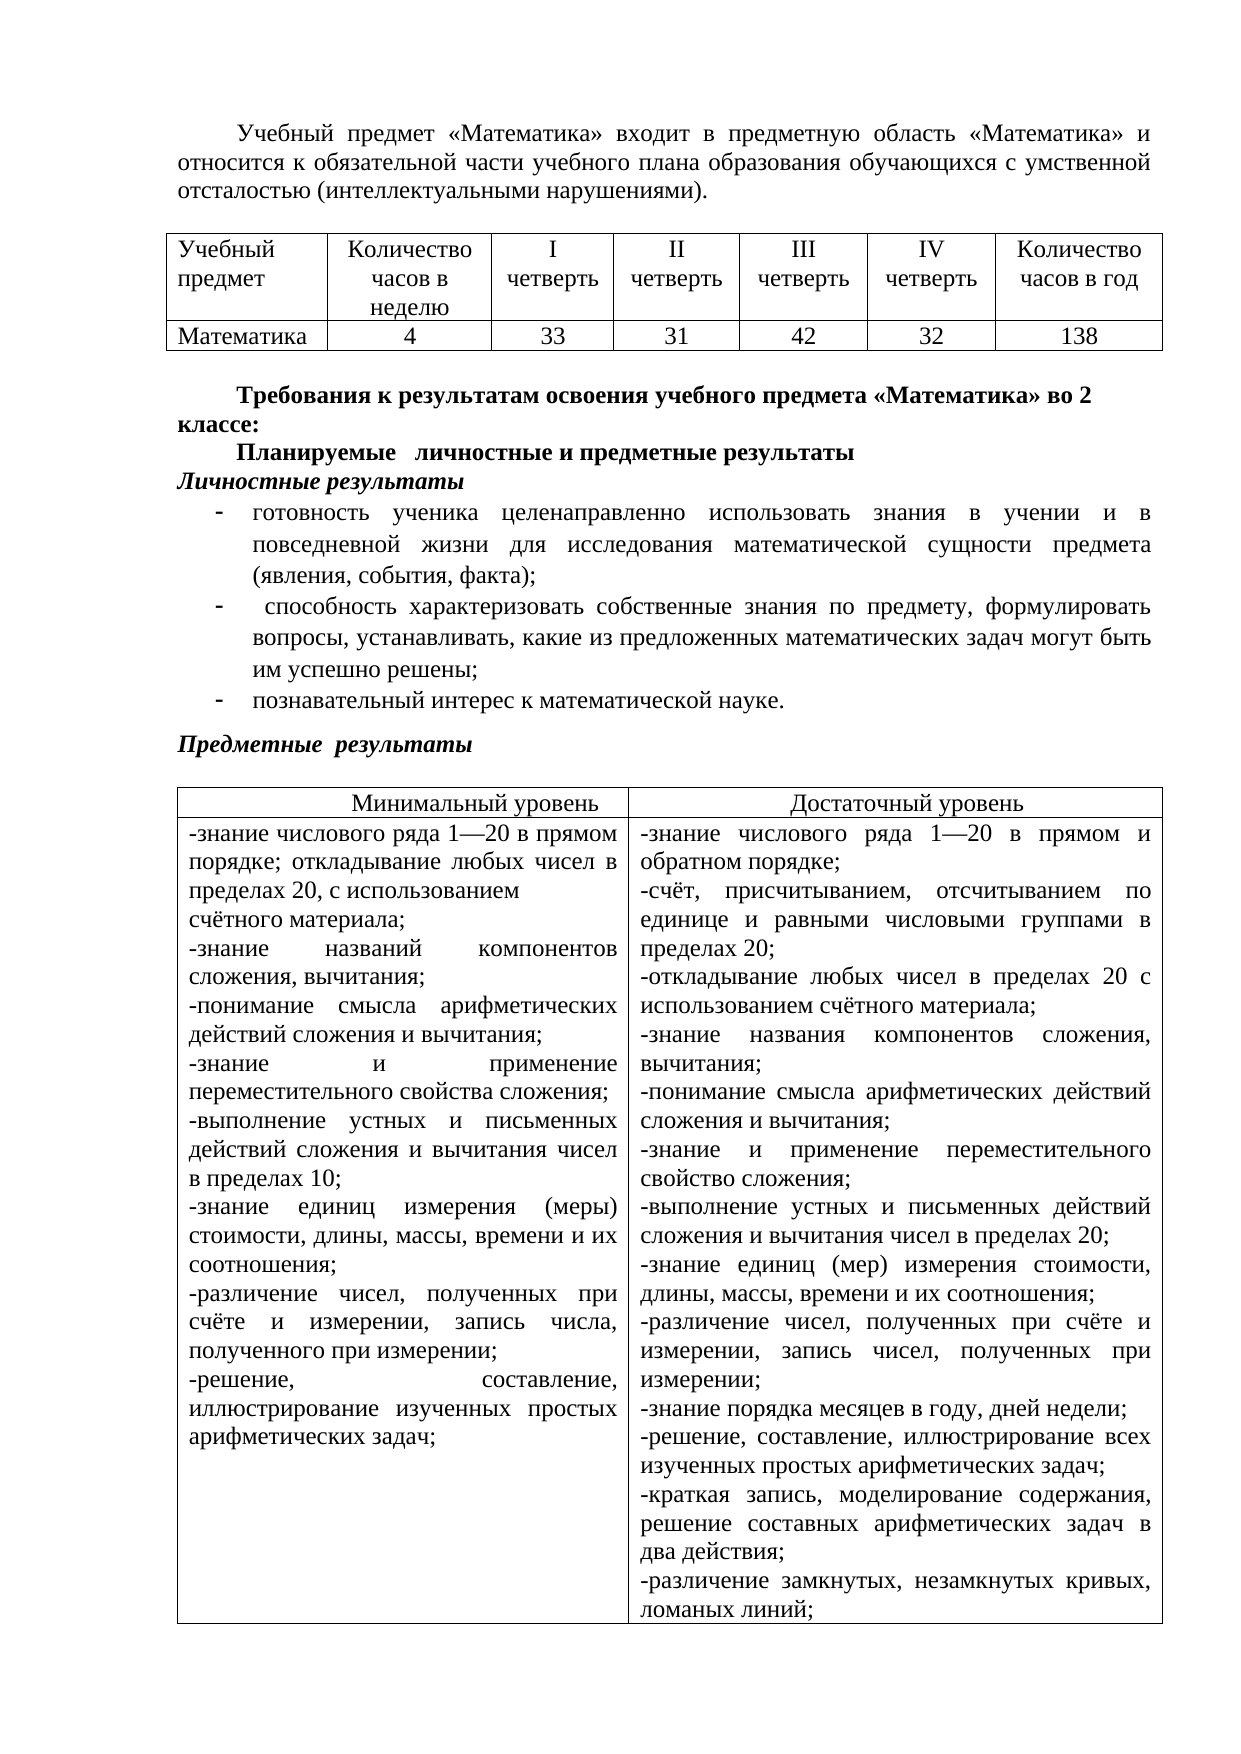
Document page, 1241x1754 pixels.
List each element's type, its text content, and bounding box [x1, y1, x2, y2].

table_cell 33 [492, 321, 613, 350]
text Предметные результаты [177, 729, 1152, 758]
table_header IV четверть [868, 234, 995, 320]
table_header Достаточный уровень [629, 788, 1162, 817]
table_header Минимальный уровень [178, 788, 628, 817]
table_cell 42 [740, 321, 867, 350]
list способность характеризовать собственные знания по предмету, формулировать вопросы, устанавливать, какие из предложенных математических задач могут быть им успешно решены; [215, 589, 1152, 682]
table_header II четверть [614, 234, 739, 320]
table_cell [178, 818, 628, 1623]
table_cell 31 [614, 321, 739, 350]
list готовность ученика целенаправленно использовать знания в учении и в повседневной жизни для исследования математической сущности предмета (явления, события, факта); [215, 495, 1152, 589]
table_cell 32 [868, 321, 995, 350]
text Учебный предмет «Математика» входит в предметную область «Математика» и относится к обязательной части учебного плана образования обучающихся с умственной отсталостью (интеллектуальными нарушениями). [177, 118, 1152, 204]
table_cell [629, 818, 1162, 1623]
table_header Количество часов в год [996, 234, 1162, 320]
text Требования к результатам освоения учебного предмета «Математика» во 2 классе: [177, 380, 1152, 437]
text Личностные результаты [177, 466, 1152, 495]
table_header I четверть [492, 234, 613, 320]
table_header Количество часов в неделю [328, 234, 491, 320]
table_header III четверть [740, 234, 867, 320]
list познавательный интерес к математической науке. [215, 682, 1152, 714]
text Планируемые личностные и предметные результаты [177, 437, 1152, 466]
table_cell Математика [167, 321, 327, 350]
table_cell 138 [996, 321, 1162, 350]
table_cell 4 [328, 321, 491, 350]
table_header Учебный предмет [167, 234, 327, 320]
